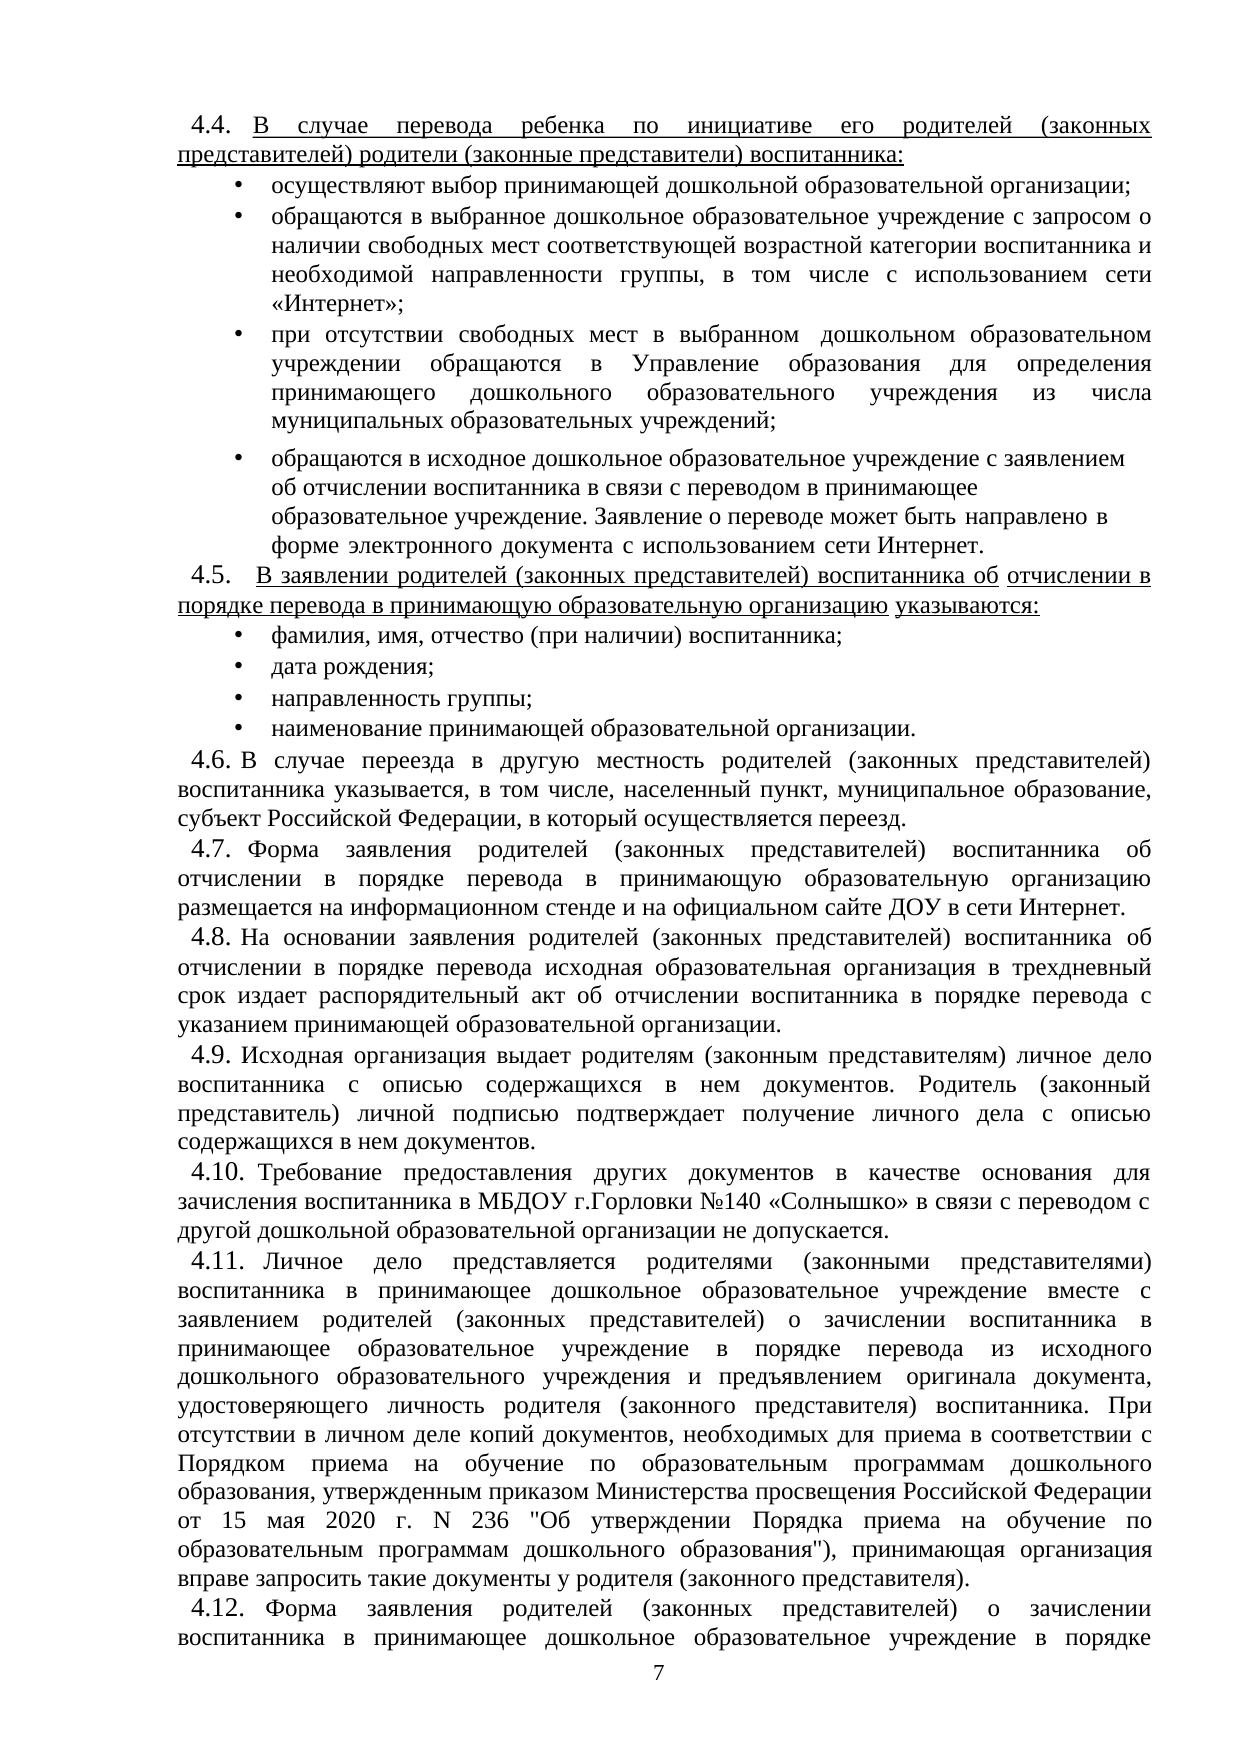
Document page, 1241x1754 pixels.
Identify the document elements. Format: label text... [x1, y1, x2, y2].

list направленность группы; [233, 681, 1173, 712]
list На основании заявления родителей (законных представителей) воспитанника об отчислении в порядке перевода исходная образовательная организация в трехдневный срок издает распорядительный акт об отчислении воспитанника в порядке перевода с указанием принимающей образовательной организации. [177, 920, 1152, 1038]
list В заявлении родителей (законных представителей) воспитанника об отчислении в порядке перевода в принимающую образовательную организацию указываются: [177, 559, 1151, 618]
list Требование предоставления других документов в качестве основания для зачисления воспитанника в МБДОУ г.Горловки №140 «Солнышко» в связи с переводом с другой дошкольной образовательной организации не допускается. [177, 1155, 1151, 1244]
list В случае перевода ребенка по инициативе его родителей (законных представителей) родители (законные представители) воспитанника: [177, 108, 1151, 168]
list наименование принимающей образовательной организации. [233, 712, 1173, 743]
list дата рождения; [233, 650, 1173, 681]
list Личное дело представляется родителями (законными представителями) воспитанника в принимающее дошкольное образовательное учреждение вместе с заявлением родителей (законных представителей) о зачислении воспитанника в принимающее образовательное учреждение в порядке перевода из исходного дошкольного образовательного учреждения и предъявлением оригинала документа, удостоверяющего личность родителя (законного представителя) воспитанника. При отсутствии в личном деле копий документов, необходимых для приема в соответствии с Порядком приема на обучение по образовательным программам дошкольного образования, утвержденным приказом Министерства просвещения Российской Федерации от 15 мая 2020 г. N 236 "Об утверждении Порядка приема на обучение по образовательным программам дошкольного образования"), принимающая организация вправе запросить такие документы у родителя (законного представителя). [177, 1244, 1152, 1591]
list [177, 1591, 1152, 1651]
list обращаются в выбранное дошкольное образовательное учреждение с запросом о наличии свободных мест соответствующей возрастной категории воспитанника и необходимой направленности группы, в том числе с использованием сети «Интернет»; [233, 199, 1152, 317]
list обращаются в исходное дошкольное образовательное учреждение с заявлением об отчислении воспитанника в связи с переводом в принимающее образовательное учреждение. Заявление о переводе может быть направлено в форме электронного документа с использованием сети Интернет. [233, 441, 1152, 558]
list В случае переезда в другую местность родителей (законных представителей) воспитанника указывается, в том числе, населенный пункт, муниципальное образование, субъект Российской Федерации, в который осуществляется переезд. [177, 743, 1152, 832]
list осуществляют выбор принимающей дошкольной образовательной организации; [233, 168, 1151, 199]
list Исходная организация выдает родителям (законным представителям) личное дело воспитанника с описью содержащихся в нем документов. Родитель (законный представитель) личной подписью подтверждает получение личного дела с описью содержащихся в нем документов. [177, 1038, 1152, 1155]
list фамилия, имя, отчество (при наличии) воспитанника; [233, 619, 1173, 650]
list при отсутствии свободных мест в выбранном дошкольном образовательном учреждении обращаются в Управление образования для определения принимающего дошкольного образовательного учреждения из числа муниципальных образовательных учреждений; [233, 317, 1152, 434]
list Форма заявления родителей (законных представителей) воспитанника об отчислении в порядке перевода в принимающую образовательную организацию размещается на информационном стенде и на официальном сайте ДОУ в сети Интернет. [177, 832, 1152, 920]
